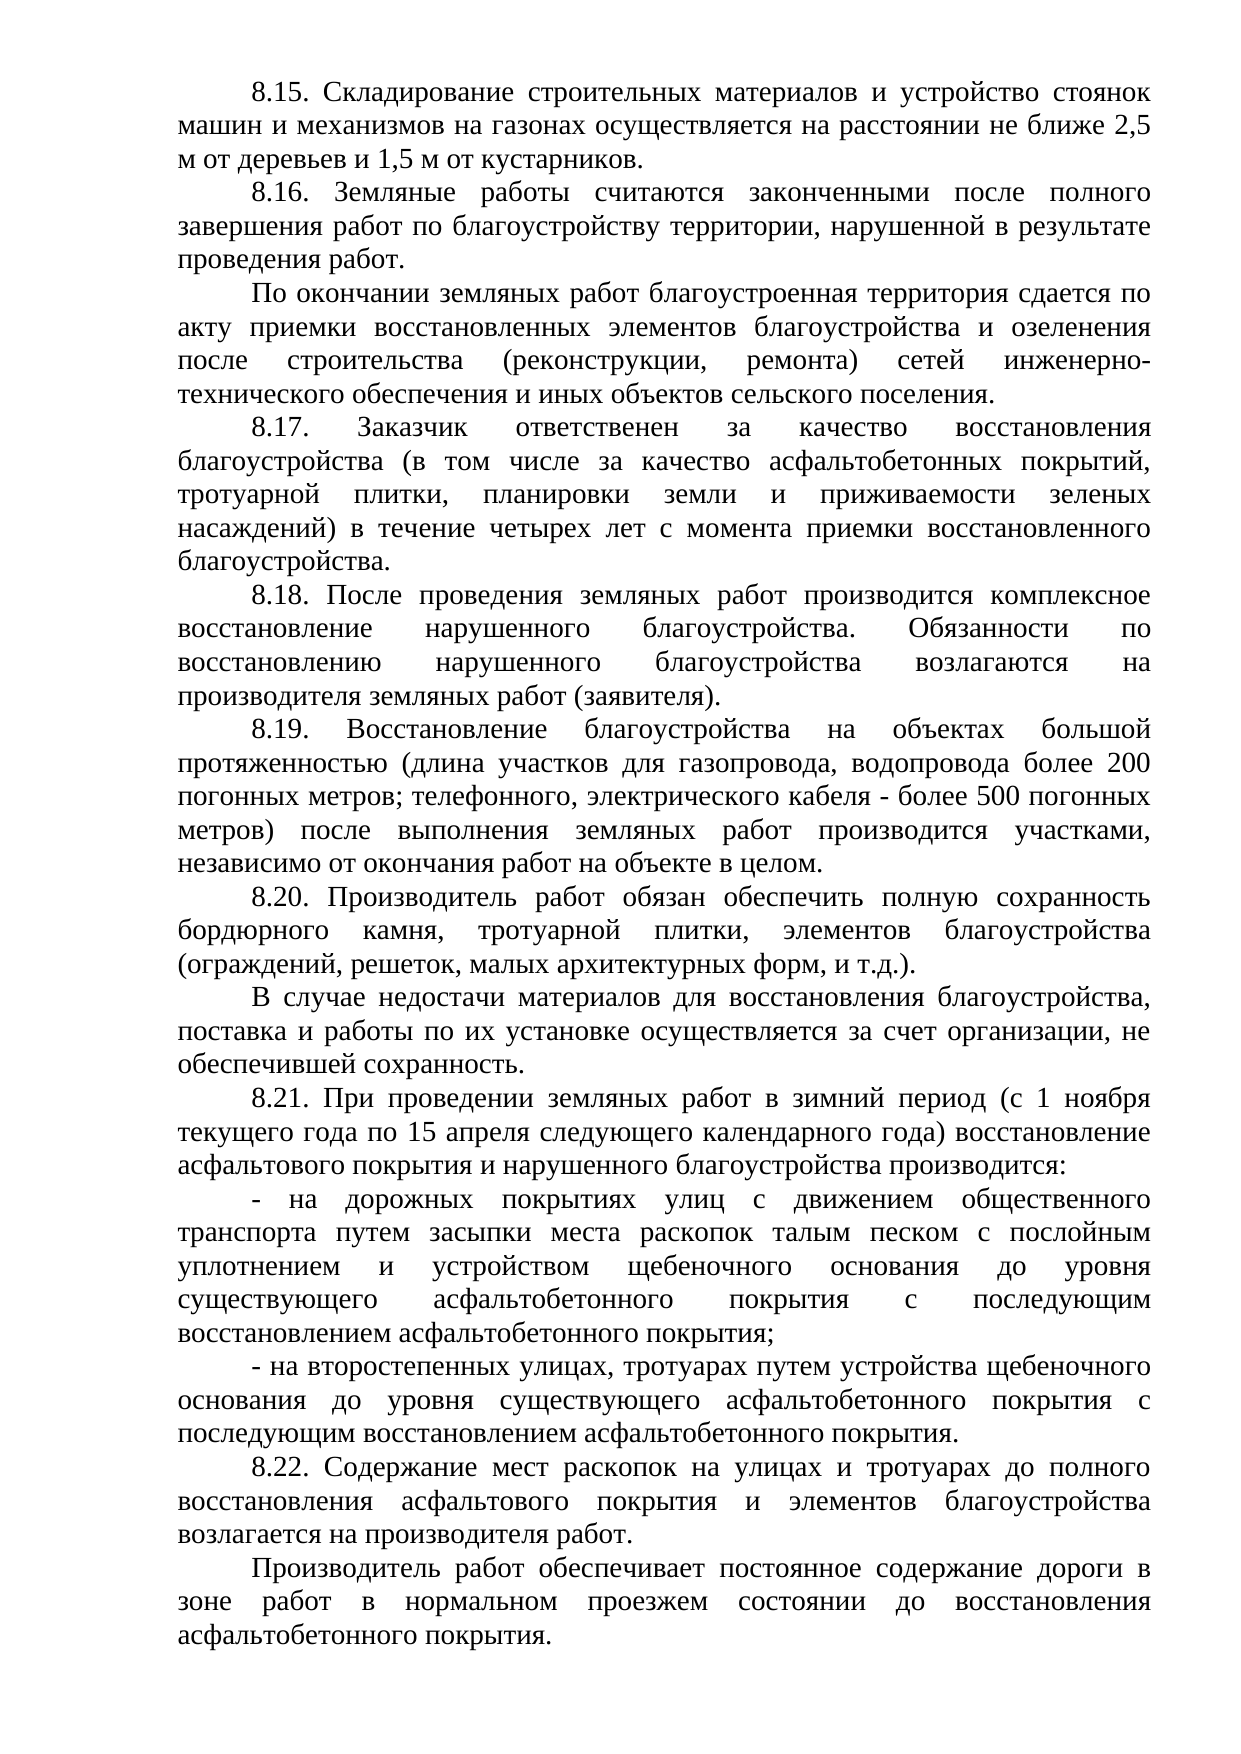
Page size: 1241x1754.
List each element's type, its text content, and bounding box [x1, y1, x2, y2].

text 8.17. Заказчик ответственен за качество восстановления благоустройства (в том числе за качество асфальтобетонных покрытий, тротуарной плитки, планировки земли и приживаемости зеленых насаждений) в течение четырех лет с момента приемки восстановленного благоустройства. [177, 409, 1152, 577]
text 8.18. После проведения земляных работ производится комплексное восстановление нарушенного благоустройства. Обязанности по восстановлению нарушенного благоустройства возлагаются на производителя земляных работ (заявителя). [177, 577, 1152, 711]
text 8.19. Восстановление благоустройства на объектах большой протяженностью (длина участков для газопровода, водопровода более 200 погонных метров; телефонного, электрического кабеля - более 500 погонных метров) после выполнения земляных работ производится участками, независимо от окончания работ на объекте в целом. [177, 711, 1152, 879]
text 8.15. Складирование строительных материалов и устройство стоянок машин и механизмов на газонах осуществляется на расстоянии не ближе 2,5 м от деревьев и 1,5 м от кустарников. [177, 74, 1152, 174]
text В случае недостачи материалов для восстановления благоустройства, поставка и работы по их установке осуществляется за счет организации, не обеспечившей сохранность. [177, 979, 1152, 1080]
text 8.16. Земляные работы считаются законченными после полного завершения работ по благоустройству территории, нарушенной в результате проведения работ. [177, 174, 1152, 275]
text По окончании земляных работ благоустроенная территория сдается по акту приемки восстановленных элементов благоустройства и озеленения после строительства (реконструкции, ремонта) сетей инженерно-технического обеспечения и иных объектов сельского поселения. [177, 275, 1152, 409]
text 8.21. При проведении земляных работ в зимний период (с 1 ноября текущего года по 15 апреля следующего календарного года) восстановление асфальтового покрытия и нарушенного благоустройства производится: [177, 1080, 1152, 1181]
text - на дорожных покрытиях улиц с движением общественного транспорта путем засыпки места раскопок талым песком с послойным уплотнением и устройством щебеночного основания до уровня существующего асфальтобетонного покрытия с последующим восстановлением асфальтобетонного покрытия; [177, 1181, 1152, 1348]
text 8.22. Содержание мест раскопок на улицах и тротуарах до полного восстановления асфальтового покрытия и элементов благоустройства возлагается на производителя работ. [177, 1449, 1152, 1550]
text - на второстепенных улицах, тротуарах путем устройства щебеночного основания до уровня существующего асфальтобетонного покрытия с последующим восстановлением асфальтобетонного покрытия. [177, 1348, 1152, 1449]
text Производитель работ обеспечивает постоянное содержание дороги в зоне работ в нормальном проезжем состоянии до восстановления асфальтобетонного покрытия. [177, 1550, 1152, 1650]
text 8.20. Производитель работ обязан обеспечить полную сохранность бордюрного камня, тротуарной плитки, элементов благоустройства (ограждений, решеток, малых архитектурных форм, и т.д.). [177, 879, 1152, 979]
